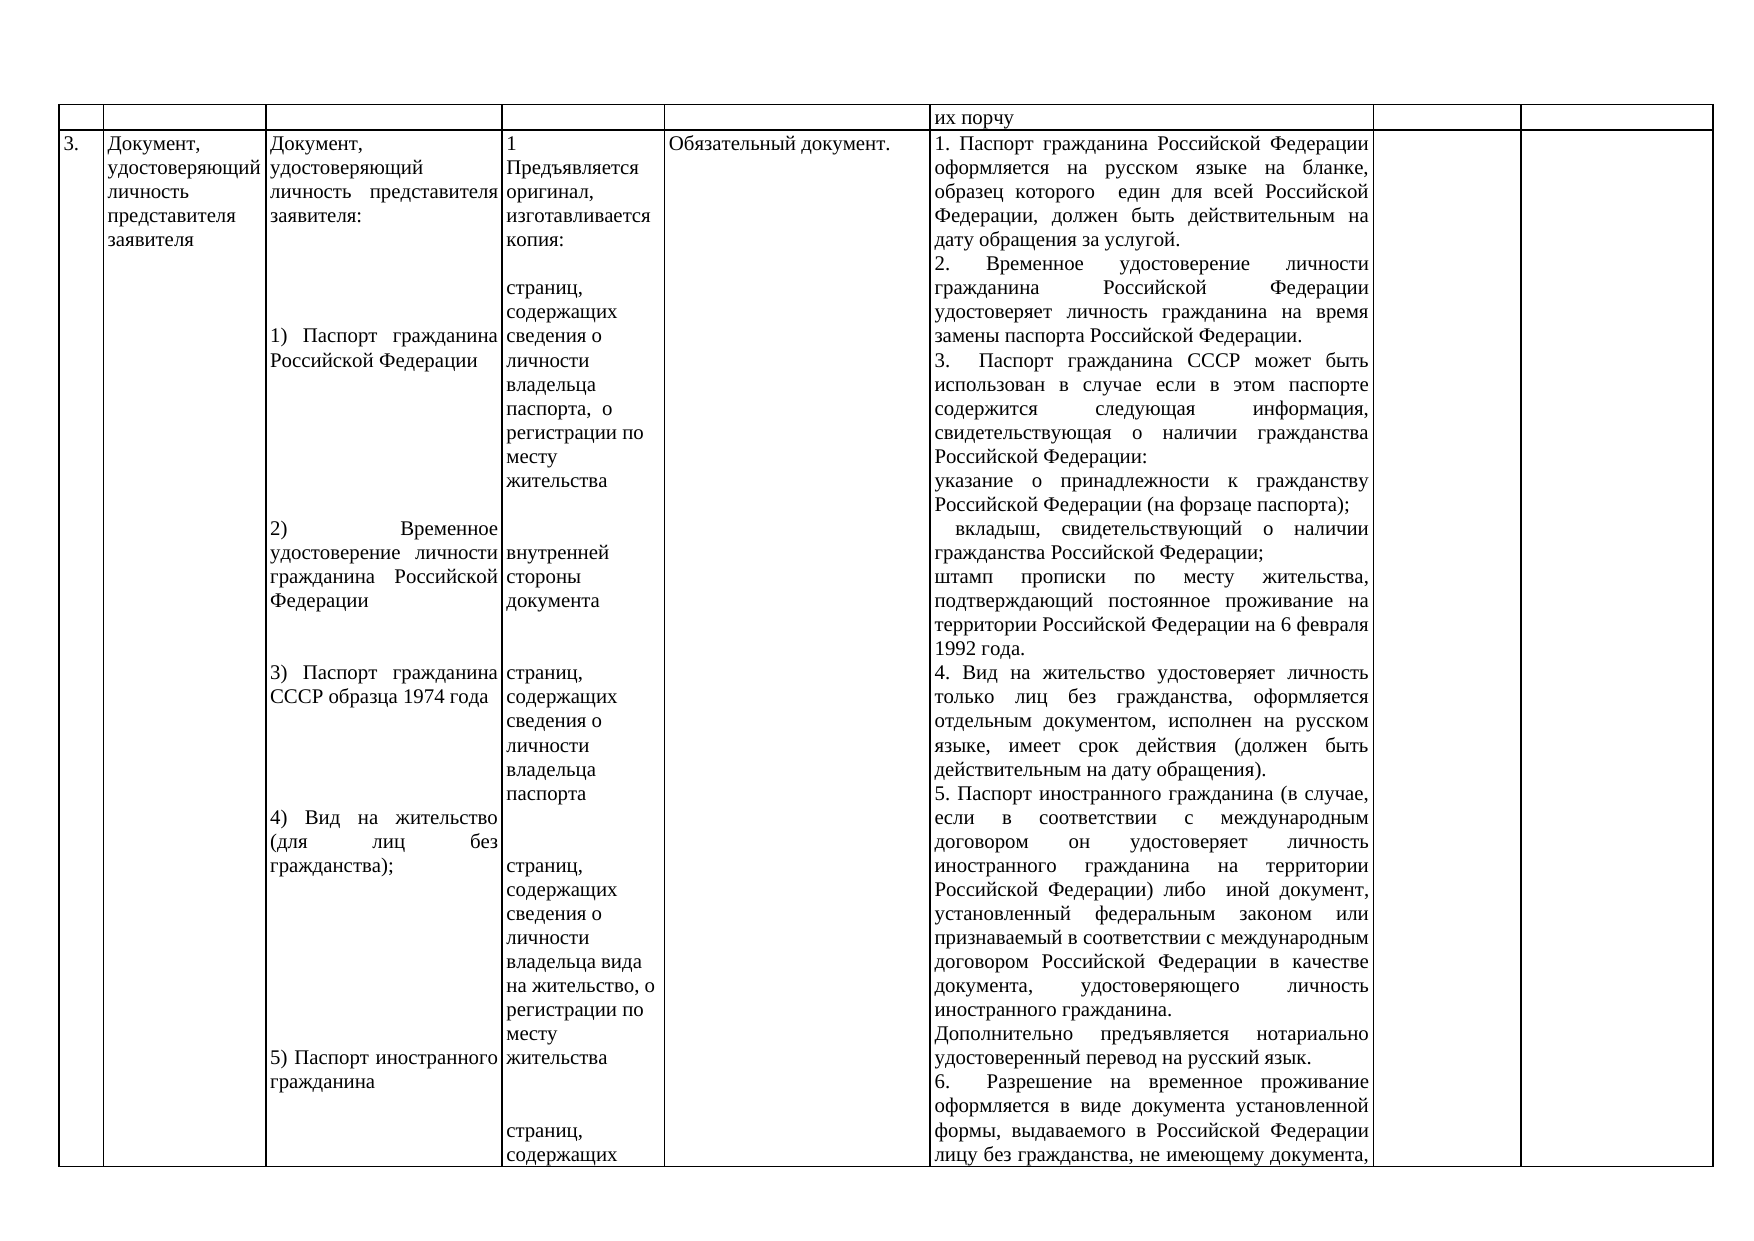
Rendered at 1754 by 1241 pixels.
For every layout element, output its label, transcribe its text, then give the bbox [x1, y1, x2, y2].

table_cell [1522, 105, 1712, 129]
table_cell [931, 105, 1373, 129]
table_cell [1374, 105, 1520, 129]
table_cell [1374, 131, 1520, 1166]
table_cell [665, 131, 929, 1166]
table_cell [931, 131, 1373, 1166]
table_cell [1522, 131, 1712, 1166]
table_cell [104, 131, 265, 1166]
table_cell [267, 131, 501, 1166]
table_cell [104, 105, 265, 129]
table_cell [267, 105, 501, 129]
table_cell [503, 131, 664, 1166]
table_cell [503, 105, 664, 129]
table_cell 2. [60, 105, 103, 129]
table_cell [665, 105, 929, 129]
table_cell 3. [60, 131, 103, 1166]
